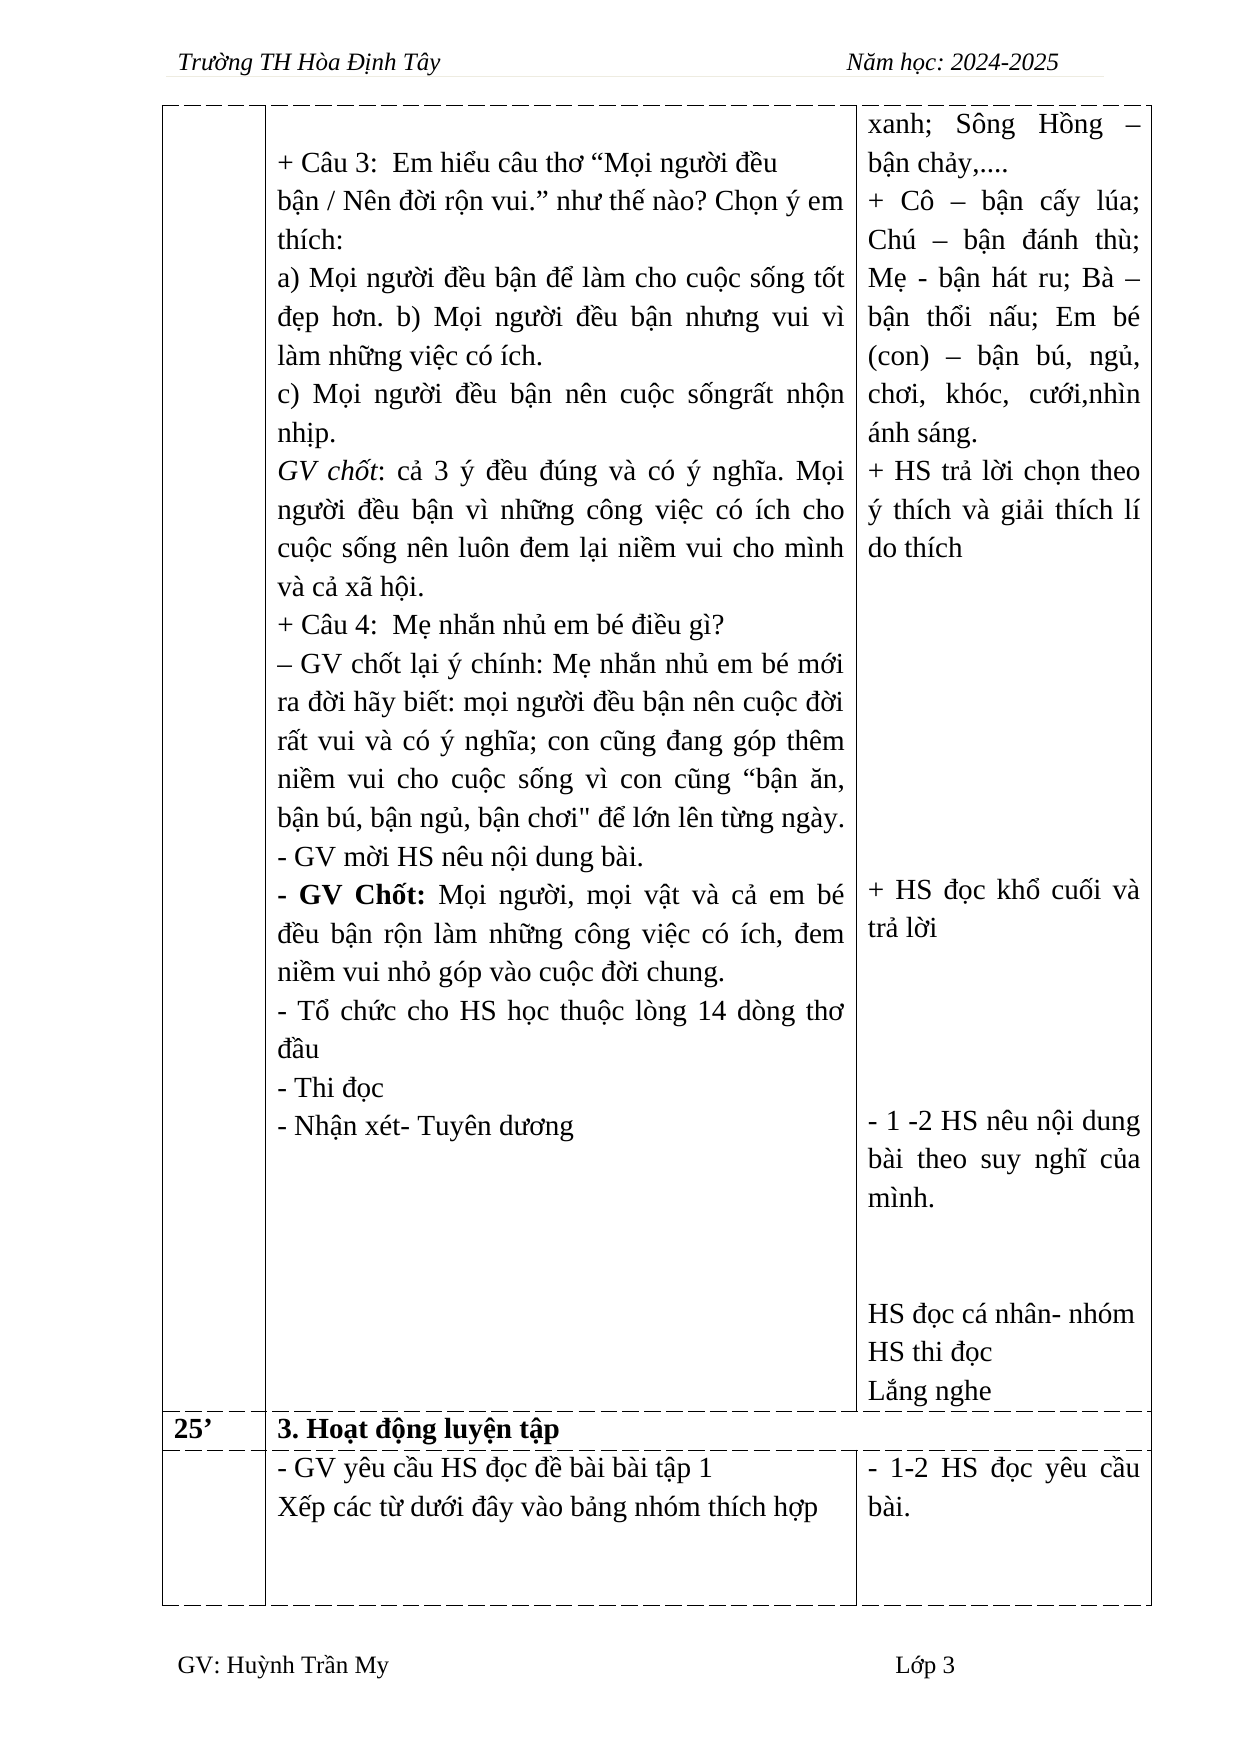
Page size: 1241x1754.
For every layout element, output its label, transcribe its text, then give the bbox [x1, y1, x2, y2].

table_cell 3. Hoạt động luyện tập [266, 1411, 1151, 1449]
table_cell 25’ [163, 1411, 265, 1449]
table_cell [266, 105, 856, 1411]
table_cell [163, 105, 265, 1411]
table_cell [857, 105, 1151, 1411]
table_cell [163, 1450, 265, 1605]
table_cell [266, 1450, 856, 1605]
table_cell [857, 1450, 1151, 1605]
